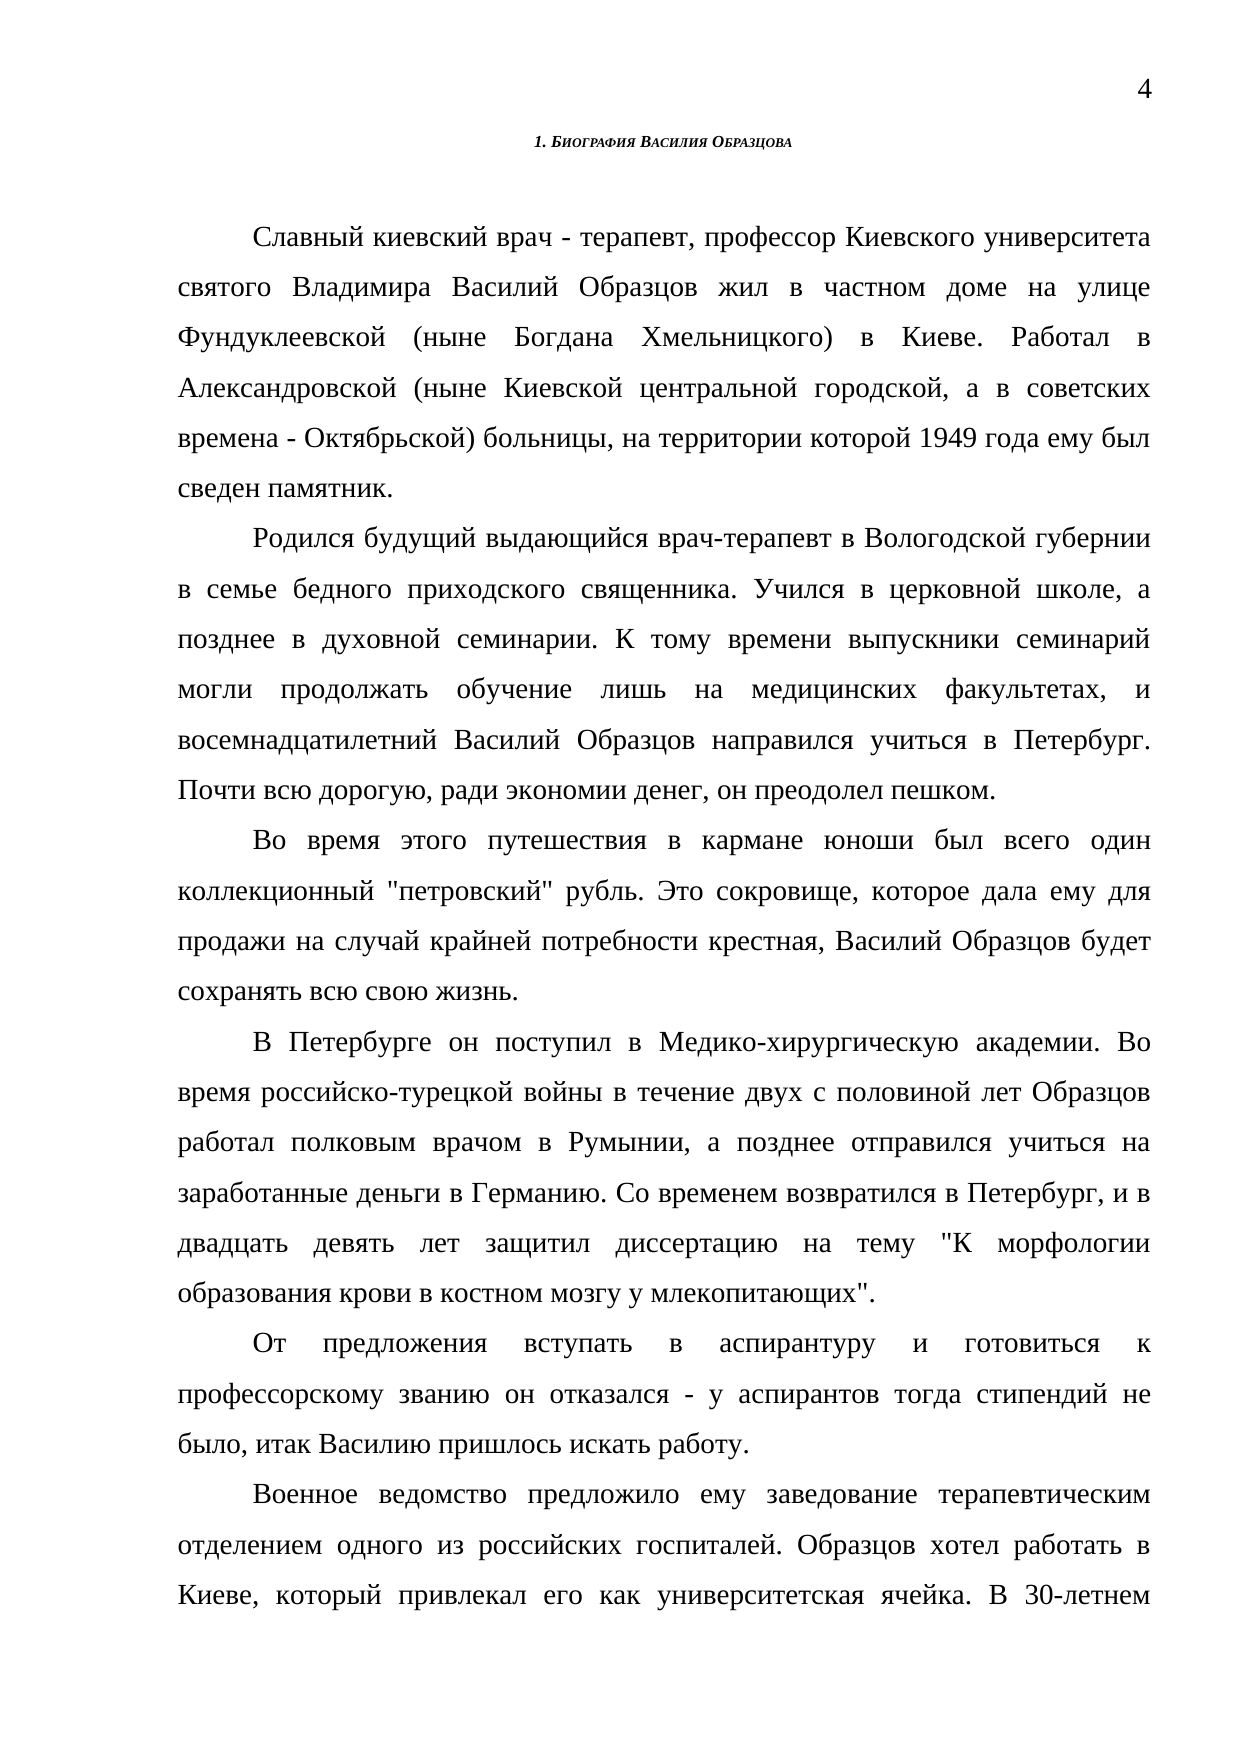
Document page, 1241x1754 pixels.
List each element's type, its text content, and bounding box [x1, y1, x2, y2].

subtitle 1. Биография Василия Образцова [177, 118, 1152, 152]
text Во время этого путешествия в кармане юноши был всего один коллекционный "петровский" рубль. Это сокровище, которое дала ему для продажи на случай крайней потребности крестная, Василий Образцов будет сохранять всю свою жизнь. [177, 822, 1152, 1007]
text Родился будущий выдающийся врач-терапевт в Вологодской губернии в семье бедного приходского священника. Учился в церковной школе, а позднее в духовной семинарии. К тому времени выпускники семинарий могли продолжать обучение лишь на медицинских факультетах, и восемнадцатилетний Василий Образцов направился учиться в Петербург. Почти всю дорогую, ради экономии денег, он преодолел пешком. [177, 521, 1152, 806]
text От предложения вступать в аспирантуру и готовиться к профессорскому званию он отказался - у аспирантов тогда стипендий не было, итак Василию пришлось искать работу. [177, 1326, 1152, 1460]
text В Петербурге он поступил в Медико-хирургическую академии. Во время российско-турецкой войны в течение двух с половиной лет Образцов работал полковым врачом в Румынии, а позднее отправился учиться на заработанные деньги в Германию. Со временем возвратился в Петербург, и в двадцать девять лет защитил диссертацию на тему "К морфологии образования крови в костном мозгу у млекопитающих". [177, 1024, 1152, 1309]
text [177, 1477, 1152, 1611]
text Славный киевский врач - терапевт, профессор Киевского университета святого Владимира Василий Образцов жил в частном доме на улице Фундуклеевской (ныне Богдана Хмельницкого) в Киеве. Работал в Александровской (ныне Киевской центральной городской, а в советских времена - Октябрьской) больницы, на территории которой 1949 года ему был сведен памятник. [177, 219, 1152, 504]
